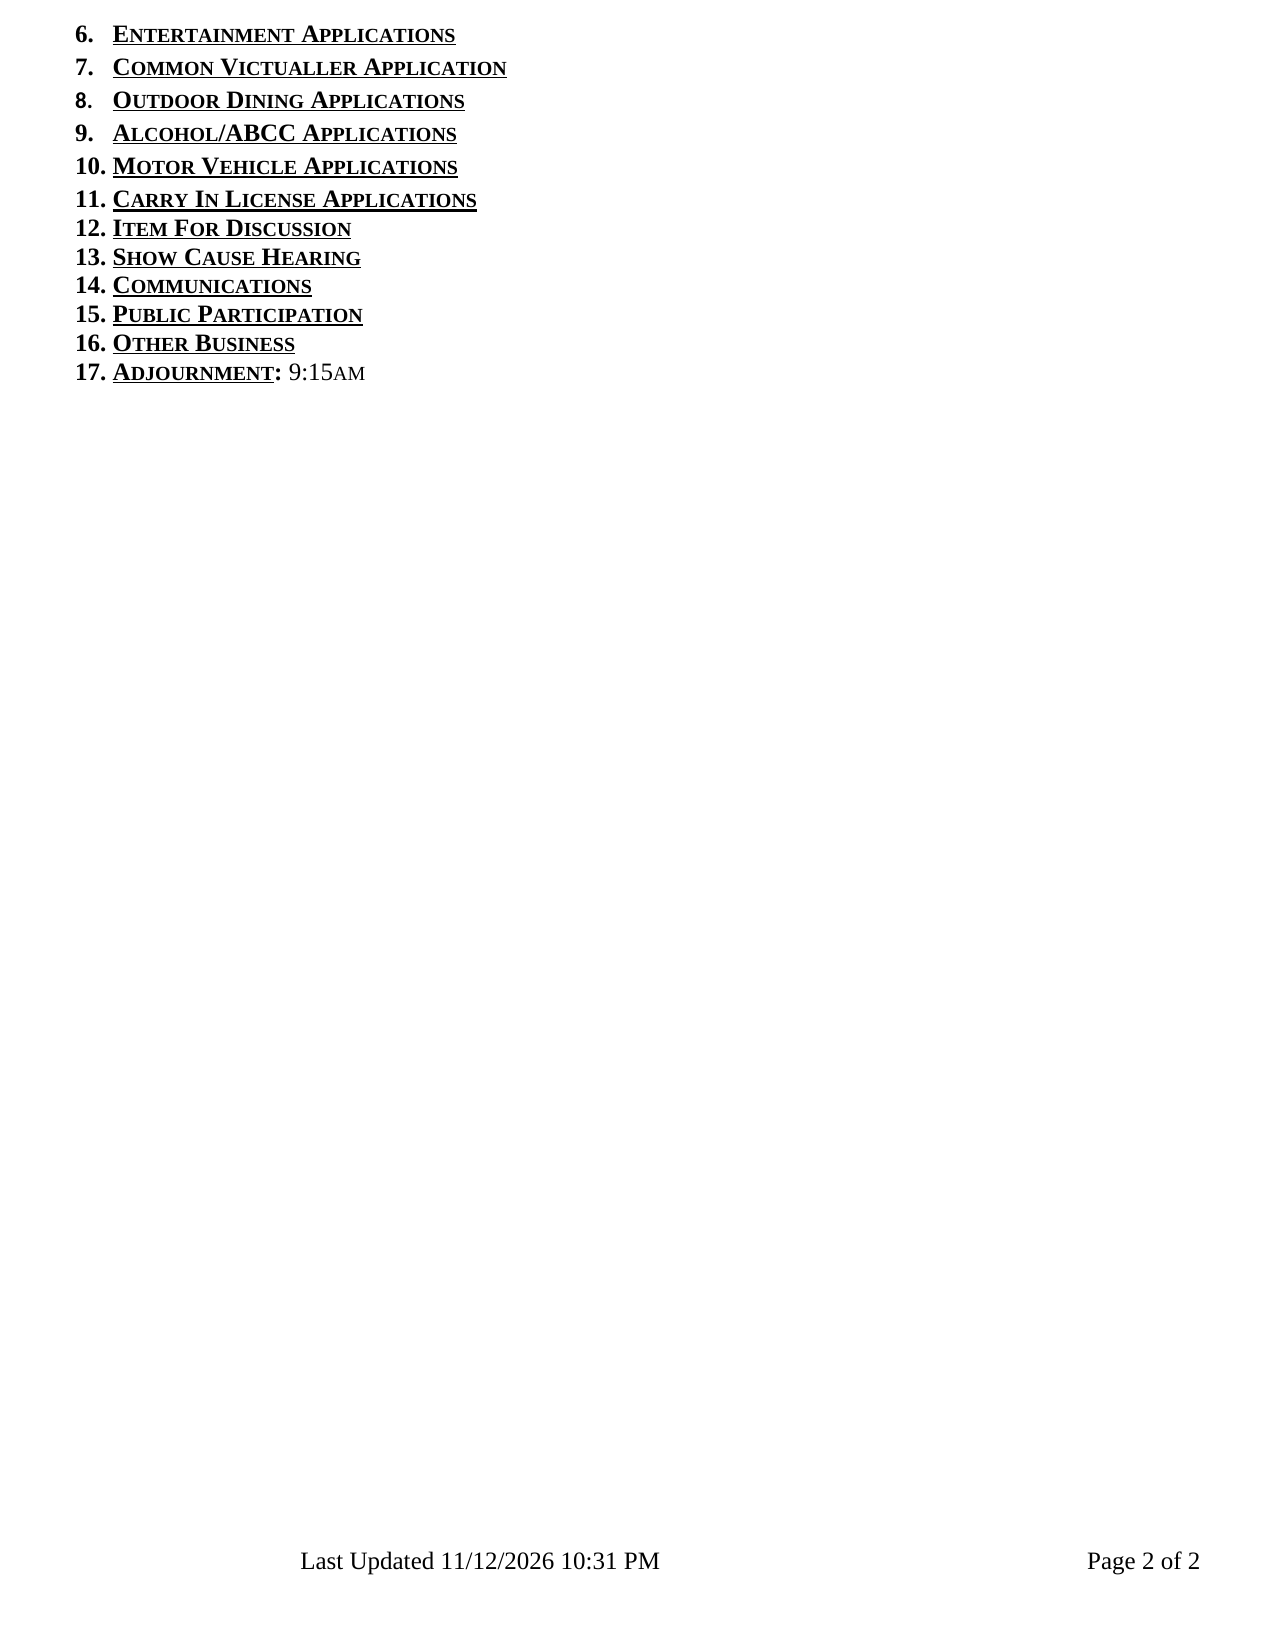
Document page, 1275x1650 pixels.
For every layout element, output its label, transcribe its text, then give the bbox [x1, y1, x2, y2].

list Show Cause Hearing [75, 242, 1200, 270]
list Alcohol/ABCC Applications [75, 118, 1200, 147]
list Other Business [75, 328, 1200, 357]
list Communications [75, 270, 1200, 299]
list Carry In License Applications [75, 184, 1200, 213]
list Entertainment Applications [75, 19, 1200, 47]
list Adjournment: 9:15am [75, 357, 1200, 385]
list Item For Discussion [75, 213, 1200, 242]
list Motor Vehicle Applications [75, 151, 1200, 180]
list Public Participation [75, 299, 1200, 328]
list Outdoor Dining Applications [75, 85, 1200, 114]
list Common Victualler Application [75, 52, 1200, 81]
